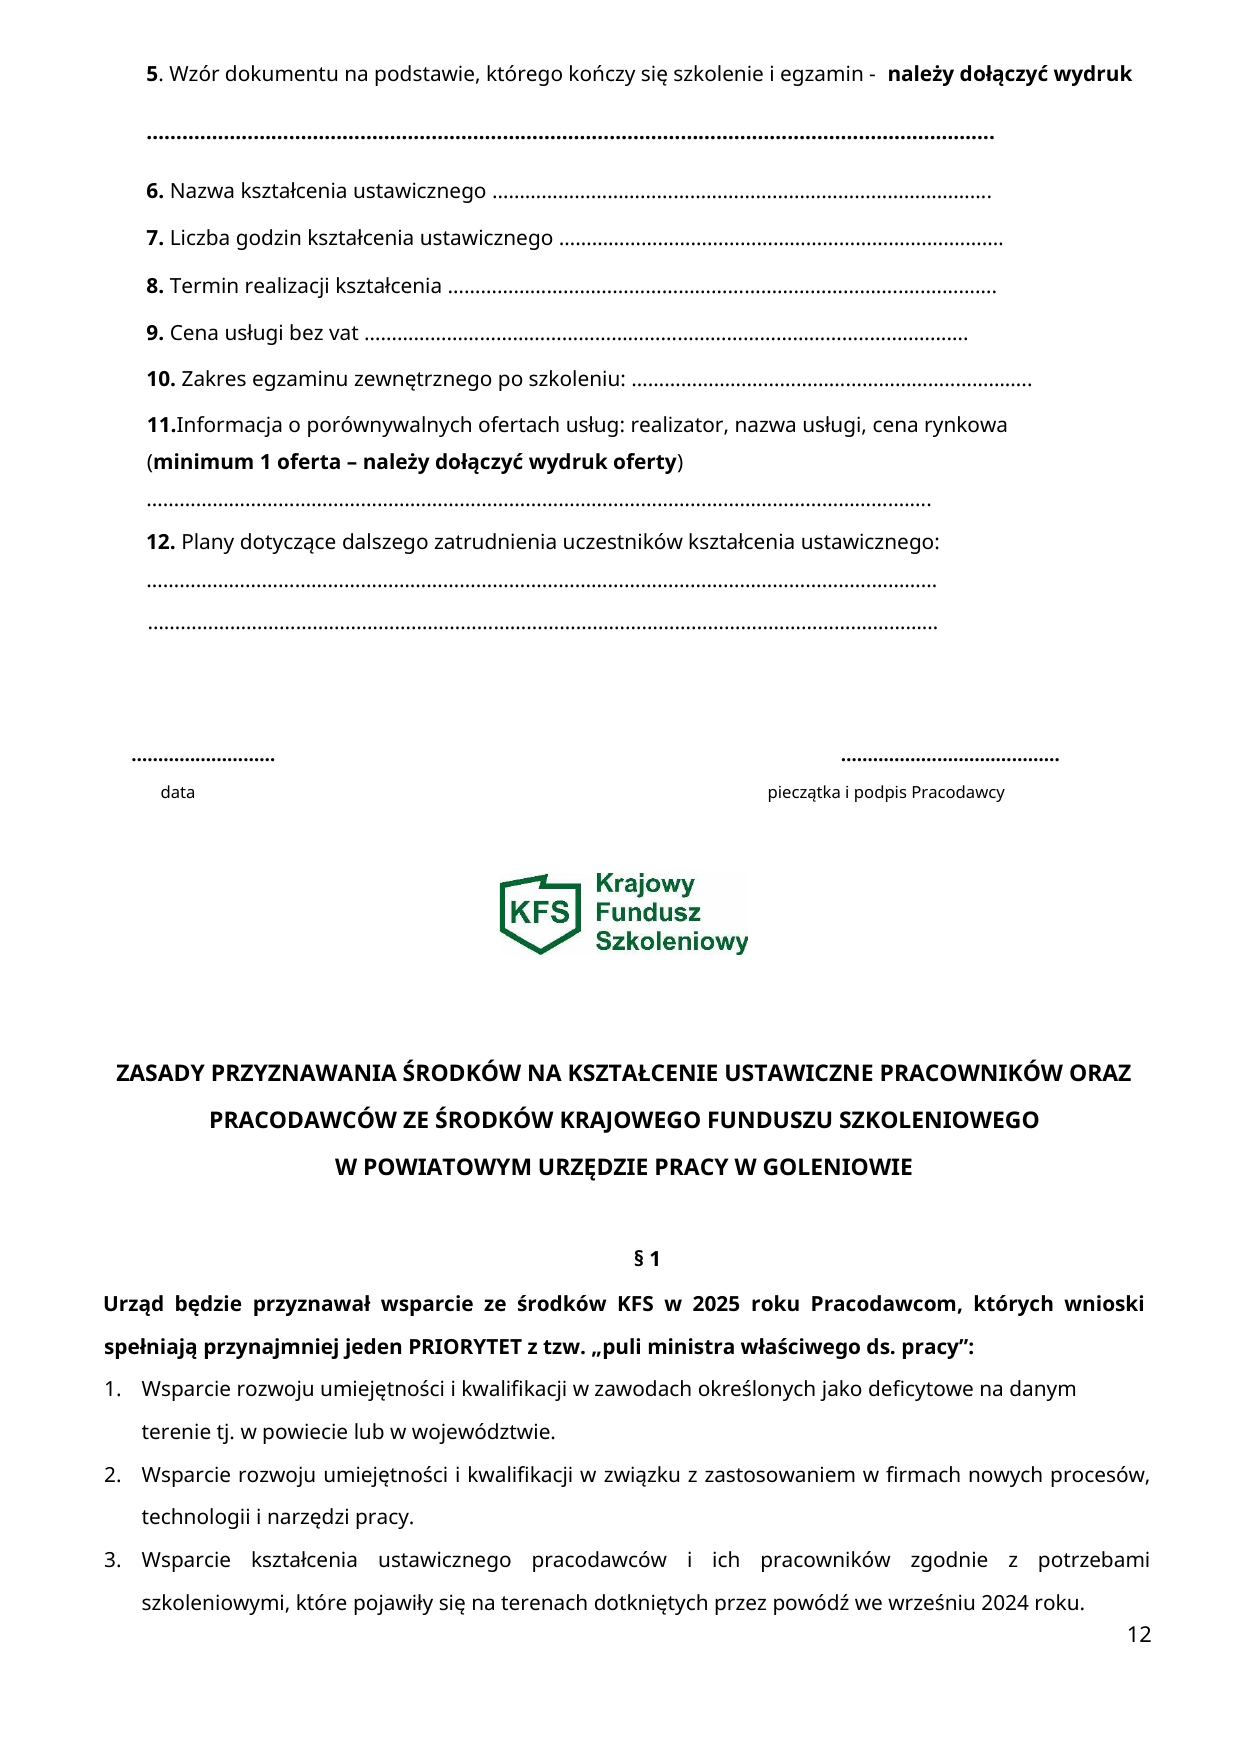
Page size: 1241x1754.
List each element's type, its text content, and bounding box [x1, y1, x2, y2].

text 9. Cena usługi bez vat ………………………………………………………………………………..….….………. [146, 318, 1145, 347]
text ……………………………………………………………………………………………………………………….……. [146, 484, 1145, 513]
text 11.Informacja o porównywalnych ofertach usług: realizator, nazwa usługi, cena rynkowa [147, 410, 1145, 438]
text ZASADY PRZYZNAWANIA ŚRODKÓW NA KSZTAŁCENIE USTAWICZNE PRACOWNIKÓW ORAZ PRACODAWCÓW ZE ŚRODKÓW KRAJOWEGO FUNDUSZU SZKOLENIOWEGO [103, 1057, 1145, 1135]
text § 1 [147, 1244, 1147, 1273]
text ………………………………………………………………………………………………………………..….………… …………………………………………………………………………………………………..…………….…………… [146, 565, 1145, 636]
text ……………………… ………………………..………… [103, 741, 1064, 767]
list Wsparcie kształcenia ustawicznego pracodawców i ich pracowników zgodnie z potrzebami szkoleniowymi, które pojawiły się na terenach dotkniętych przez powódź we wrześniu 2024 roku. [104, 1545, 1151, 1616]
picture [499, 873, 748, 955]
text 7. Liczba godzin kształcenia ustawicznego ……………………………………………………….…….…….… [146, 223, 1145, 252]
text …………………………………………………………………………………………………………………….………. [146, 117, 1145, 146]
text 6. Nazwa kształcenia ustawicznego ……………………………………………………………………...………. [146, 176, 1145, 204]
text 5. Wzór dokumentu na podstawie, którego kończy się szkolenie i egzamin - należy dołączyć wydruk [146, 59, 1145, 87]
text 8. Termin realizacji kształcenia ……………………………………………………………………….…..…………. [146, 271, 1145, 299]
text (minimum 1 oferta – należy dołączyć wydruk oferty) [147, 447, 1145, 476]
list Wsparcie rozwoju umiejętności i kwalifikacji w zawodach określonych jako deficytowe na danym terenie tj. w powiecie lub w województwie. [104, 1374, 1151, 1445]
text Urząd będzie przyznawał wsparcie ze środków KFS w 2025 roku Pracodawcom, których wnioski spełniają przynajmniej jeden PRIORYTET z tzw. „puli ministra właściwego ds. pracy”: [103, 1289, 1145, 1360]
text W POWIATOWYM URZĘDZIE PRACY W GOLENIOWIE [103, 1151, 1145, 1182]
text 12. Plany dotyczące dalszego zatrudnienia uczestników kształcenia ustawicznego: [146, 527, 1152, 556]
list Wsparcie rozwoju umiejętności i kwalifikacji w związku z zastosowaniem w firmach nowych procesów, technologii i narzędzi pracy. [104, 1460, 1151, 1531]
text 10. Zakres egzaminu zewnętrznego po szkoleniu: …………………………………………………..………….. [146, 364, 1145, 393]
text data pieczątka i podpis Pracodawcy [147, 780, 1152, 803]
